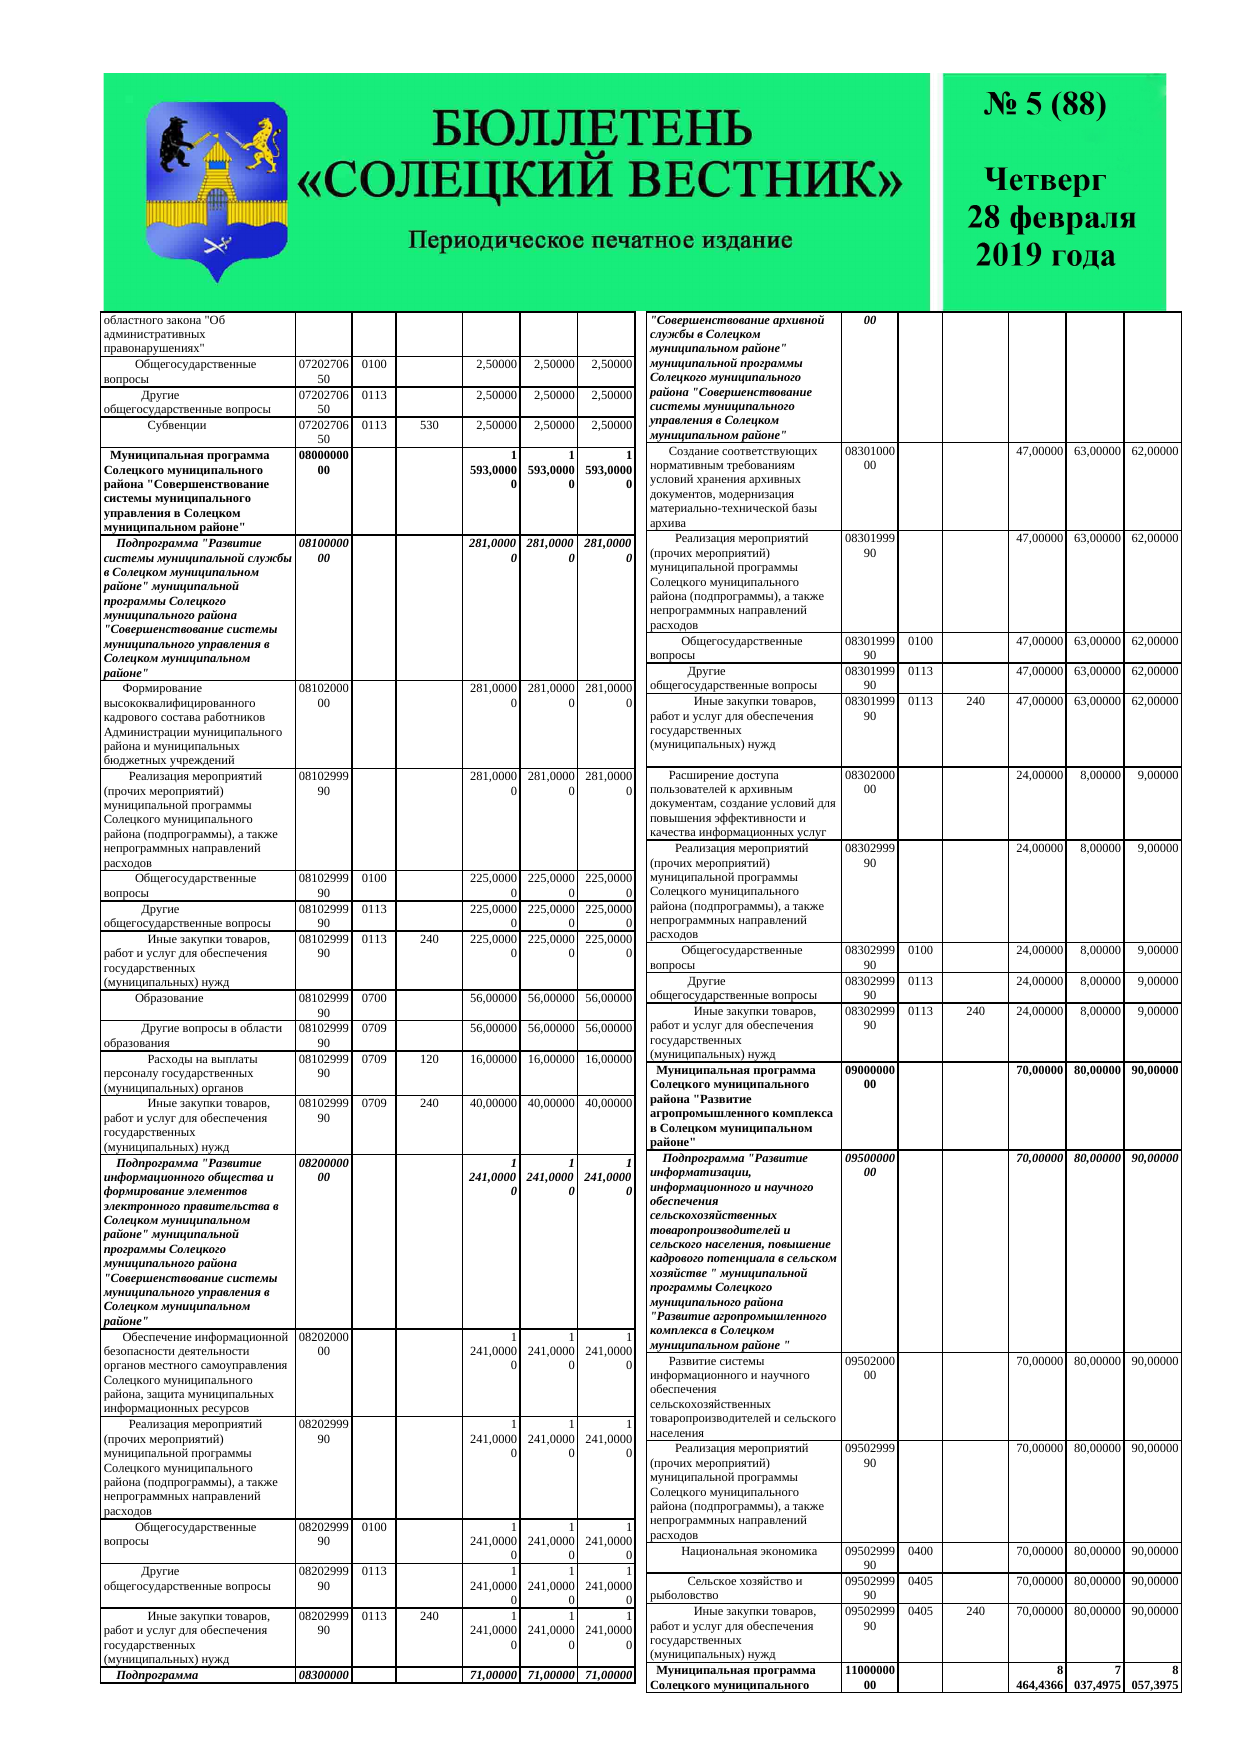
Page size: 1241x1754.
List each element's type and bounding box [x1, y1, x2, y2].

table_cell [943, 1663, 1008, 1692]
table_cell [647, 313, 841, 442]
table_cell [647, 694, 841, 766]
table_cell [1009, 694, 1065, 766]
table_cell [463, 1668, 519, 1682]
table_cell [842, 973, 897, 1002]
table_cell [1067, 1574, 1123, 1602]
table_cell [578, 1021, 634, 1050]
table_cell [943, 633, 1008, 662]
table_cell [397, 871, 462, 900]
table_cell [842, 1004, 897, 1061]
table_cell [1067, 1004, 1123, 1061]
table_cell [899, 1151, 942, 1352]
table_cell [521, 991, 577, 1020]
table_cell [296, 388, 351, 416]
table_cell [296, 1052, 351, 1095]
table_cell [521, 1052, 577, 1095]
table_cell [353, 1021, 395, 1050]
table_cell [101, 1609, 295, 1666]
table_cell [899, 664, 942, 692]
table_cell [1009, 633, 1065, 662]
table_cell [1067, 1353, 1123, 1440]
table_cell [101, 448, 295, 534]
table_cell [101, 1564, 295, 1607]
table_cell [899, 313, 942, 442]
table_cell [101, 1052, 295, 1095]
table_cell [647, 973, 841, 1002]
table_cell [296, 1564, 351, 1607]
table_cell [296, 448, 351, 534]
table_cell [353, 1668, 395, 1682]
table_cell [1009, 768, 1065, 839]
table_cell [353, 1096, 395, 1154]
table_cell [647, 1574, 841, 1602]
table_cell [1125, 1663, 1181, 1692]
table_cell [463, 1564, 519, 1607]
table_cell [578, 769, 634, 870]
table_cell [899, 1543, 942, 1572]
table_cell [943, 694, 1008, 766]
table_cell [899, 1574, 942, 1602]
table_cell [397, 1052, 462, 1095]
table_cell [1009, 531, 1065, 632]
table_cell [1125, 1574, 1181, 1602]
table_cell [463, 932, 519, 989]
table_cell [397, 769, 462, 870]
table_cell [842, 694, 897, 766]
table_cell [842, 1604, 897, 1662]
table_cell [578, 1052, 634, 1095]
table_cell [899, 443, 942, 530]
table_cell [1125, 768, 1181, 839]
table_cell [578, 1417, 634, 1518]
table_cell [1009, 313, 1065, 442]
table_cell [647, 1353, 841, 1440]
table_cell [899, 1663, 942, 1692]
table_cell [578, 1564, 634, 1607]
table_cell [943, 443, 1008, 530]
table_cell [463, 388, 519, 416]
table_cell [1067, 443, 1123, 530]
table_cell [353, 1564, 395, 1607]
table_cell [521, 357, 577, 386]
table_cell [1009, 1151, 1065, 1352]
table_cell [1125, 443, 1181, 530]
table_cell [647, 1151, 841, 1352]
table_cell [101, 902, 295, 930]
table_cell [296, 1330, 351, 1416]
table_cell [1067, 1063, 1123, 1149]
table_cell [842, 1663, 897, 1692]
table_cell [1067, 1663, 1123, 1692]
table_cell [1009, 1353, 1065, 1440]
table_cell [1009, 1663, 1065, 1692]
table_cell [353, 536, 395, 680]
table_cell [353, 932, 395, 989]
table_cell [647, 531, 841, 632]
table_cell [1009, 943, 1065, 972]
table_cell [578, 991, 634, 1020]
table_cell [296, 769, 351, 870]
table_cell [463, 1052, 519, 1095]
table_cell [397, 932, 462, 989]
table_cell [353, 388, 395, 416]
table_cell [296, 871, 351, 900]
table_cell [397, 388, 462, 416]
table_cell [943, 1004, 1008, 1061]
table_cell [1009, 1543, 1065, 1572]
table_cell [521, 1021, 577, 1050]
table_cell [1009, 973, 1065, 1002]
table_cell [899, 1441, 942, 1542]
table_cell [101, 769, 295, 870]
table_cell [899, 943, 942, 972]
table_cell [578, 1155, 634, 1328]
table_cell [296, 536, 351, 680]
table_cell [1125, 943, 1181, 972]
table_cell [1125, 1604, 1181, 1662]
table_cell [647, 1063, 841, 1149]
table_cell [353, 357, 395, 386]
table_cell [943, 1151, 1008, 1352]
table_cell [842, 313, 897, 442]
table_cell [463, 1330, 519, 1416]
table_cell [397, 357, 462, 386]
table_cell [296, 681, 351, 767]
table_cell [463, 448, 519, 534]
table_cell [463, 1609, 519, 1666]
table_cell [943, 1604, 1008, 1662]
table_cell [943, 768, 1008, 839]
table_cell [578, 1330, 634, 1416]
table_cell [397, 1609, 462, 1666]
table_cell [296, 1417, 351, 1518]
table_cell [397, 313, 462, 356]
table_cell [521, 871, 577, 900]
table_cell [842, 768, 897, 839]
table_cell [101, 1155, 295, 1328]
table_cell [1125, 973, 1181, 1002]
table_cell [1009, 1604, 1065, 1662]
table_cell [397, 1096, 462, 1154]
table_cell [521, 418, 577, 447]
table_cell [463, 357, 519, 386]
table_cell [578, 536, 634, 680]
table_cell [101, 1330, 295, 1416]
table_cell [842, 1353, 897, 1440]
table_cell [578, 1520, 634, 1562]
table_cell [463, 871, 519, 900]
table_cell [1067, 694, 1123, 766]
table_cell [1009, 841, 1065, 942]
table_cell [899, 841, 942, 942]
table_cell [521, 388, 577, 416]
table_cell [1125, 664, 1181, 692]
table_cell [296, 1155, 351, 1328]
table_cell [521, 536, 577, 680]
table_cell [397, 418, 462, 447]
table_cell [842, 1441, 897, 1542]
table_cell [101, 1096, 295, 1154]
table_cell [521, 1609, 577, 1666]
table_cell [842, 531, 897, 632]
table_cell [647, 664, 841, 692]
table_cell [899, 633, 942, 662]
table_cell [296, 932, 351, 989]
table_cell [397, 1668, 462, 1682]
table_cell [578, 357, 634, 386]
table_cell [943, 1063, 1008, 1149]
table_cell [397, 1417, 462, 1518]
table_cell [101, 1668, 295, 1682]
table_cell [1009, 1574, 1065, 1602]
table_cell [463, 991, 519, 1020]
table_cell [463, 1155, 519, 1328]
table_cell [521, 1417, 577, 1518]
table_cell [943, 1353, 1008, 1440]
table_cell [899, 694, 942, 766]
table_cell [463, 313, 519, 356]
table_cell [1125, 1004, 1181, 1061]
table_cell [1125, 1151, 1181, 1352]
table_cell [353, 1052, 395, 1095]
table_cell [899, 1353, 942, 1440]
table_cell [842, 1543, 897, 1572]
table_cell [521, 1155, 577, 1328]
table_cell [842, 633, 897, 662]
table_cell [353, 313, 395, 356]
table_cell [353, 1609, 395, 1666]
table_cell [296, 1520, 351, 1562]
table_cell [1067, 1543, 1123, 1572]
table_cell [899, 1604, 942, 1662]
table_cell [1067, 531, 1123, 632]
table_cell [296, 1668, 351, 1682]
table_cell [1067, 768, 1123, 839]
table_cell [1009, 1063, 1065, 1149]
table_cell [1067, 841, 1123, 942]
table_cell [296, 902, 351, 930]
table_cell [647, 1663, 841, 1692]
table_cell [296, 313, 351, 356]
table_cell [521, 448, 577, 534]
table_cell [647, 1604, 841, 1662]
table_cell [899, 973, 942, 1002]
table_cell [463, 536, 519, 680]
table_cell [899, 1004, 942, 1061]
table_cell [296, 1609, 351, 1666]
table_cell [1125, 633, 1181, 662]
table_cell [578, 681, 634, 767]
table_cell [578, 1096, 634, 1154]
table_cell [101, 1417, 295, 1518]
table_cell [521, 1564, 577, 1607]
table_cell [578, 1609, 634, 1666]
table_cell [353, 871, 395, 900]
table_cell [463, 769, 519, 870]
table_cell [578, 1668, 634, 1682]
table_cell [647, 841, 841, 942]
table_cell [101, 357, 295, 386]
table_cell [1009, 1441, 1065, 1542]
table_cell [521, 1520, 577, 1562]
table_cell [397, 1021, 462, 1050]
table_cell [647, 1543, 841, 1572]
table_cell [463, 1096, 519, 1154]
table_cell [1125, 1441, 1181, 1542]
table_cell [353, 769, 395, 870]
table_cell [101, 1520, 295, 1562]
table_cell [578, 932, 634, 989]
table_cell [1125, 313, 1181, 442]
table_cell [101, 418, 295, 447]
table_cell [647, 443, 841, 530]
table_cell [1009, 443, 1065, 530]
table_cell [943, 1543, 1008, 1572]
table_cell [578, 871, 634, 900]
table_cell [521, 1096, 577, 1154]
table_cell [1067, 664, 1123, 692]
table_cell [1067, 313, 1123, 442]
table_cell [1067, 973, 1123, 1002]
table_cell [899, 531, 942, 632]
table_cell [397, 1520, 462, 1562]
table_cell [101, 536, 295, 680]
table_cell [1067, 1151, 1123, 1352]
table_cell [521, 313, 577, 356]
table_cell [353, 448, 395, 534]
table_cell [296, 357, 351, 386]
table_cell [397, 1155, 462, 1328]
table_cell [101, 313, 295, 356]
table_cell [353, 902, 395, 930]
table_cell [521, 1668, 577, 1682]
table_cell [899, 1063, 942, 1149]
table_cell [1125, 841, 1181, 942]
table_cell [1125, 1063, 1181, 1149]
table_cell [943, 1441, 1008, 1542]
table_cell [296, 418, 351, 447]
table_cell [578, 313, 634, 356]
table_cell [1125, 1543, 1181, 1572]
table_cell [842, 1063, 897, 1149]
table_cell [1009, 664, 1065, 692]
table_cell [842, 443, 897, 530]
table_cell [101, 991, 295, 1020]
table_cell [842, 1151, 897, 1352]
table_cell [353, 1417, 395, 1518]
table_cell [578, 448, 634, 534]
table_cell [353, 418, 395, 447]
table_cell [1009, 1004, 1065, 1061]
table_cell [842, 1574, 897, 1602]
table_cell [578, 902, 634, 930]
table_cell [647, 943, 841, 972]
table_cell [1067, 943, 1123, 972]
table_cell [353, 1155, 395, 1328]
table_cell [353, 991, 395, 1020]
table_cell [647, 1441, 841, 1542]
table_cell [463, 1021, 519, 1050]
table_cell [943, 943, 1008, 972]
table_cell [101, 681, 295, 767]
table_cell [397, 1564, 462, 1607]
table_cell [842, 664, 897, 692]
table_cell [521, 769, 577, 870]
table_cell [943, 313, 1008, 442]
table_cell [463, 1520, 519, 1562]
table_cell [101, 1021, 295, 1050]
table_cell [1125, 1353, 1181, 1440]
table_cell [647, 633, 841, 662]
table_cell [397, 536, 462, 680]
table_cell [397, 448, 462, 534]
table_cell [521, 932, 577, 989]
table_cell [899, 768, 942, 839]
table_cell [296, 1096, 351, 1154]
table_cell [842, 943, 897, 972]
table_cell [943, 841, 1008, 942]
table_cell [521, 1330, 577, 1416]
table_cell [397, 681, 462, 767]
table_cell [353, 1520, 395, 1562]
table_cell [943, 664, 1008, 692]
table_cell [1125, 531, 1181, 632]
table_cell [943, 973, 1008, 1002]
picture [103, 73, 1167, 311]
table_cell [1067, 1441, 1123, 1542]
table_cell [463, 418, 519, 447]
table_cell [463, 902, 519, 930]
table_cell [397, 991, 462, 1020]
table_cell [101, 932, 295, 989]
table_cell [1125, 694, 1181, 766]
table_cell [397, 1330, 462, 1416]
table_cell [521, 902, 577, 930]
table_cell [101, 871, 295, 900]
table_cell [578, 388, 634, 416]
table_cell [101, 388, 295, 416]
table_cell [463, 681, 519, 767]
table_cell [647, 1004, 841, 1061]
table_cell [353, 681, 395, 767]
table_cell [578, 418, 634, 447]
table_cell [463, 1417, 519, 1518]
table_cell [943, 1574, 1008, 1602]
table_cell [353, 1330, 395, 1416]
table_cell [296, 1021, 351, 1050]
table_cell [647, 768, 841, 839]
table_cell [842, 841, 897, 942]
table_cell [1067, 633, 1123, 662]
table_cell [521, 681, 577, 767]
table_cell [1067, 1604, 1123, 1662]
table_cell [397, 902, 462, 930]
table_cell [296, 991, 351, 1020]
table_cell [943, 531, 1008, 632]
